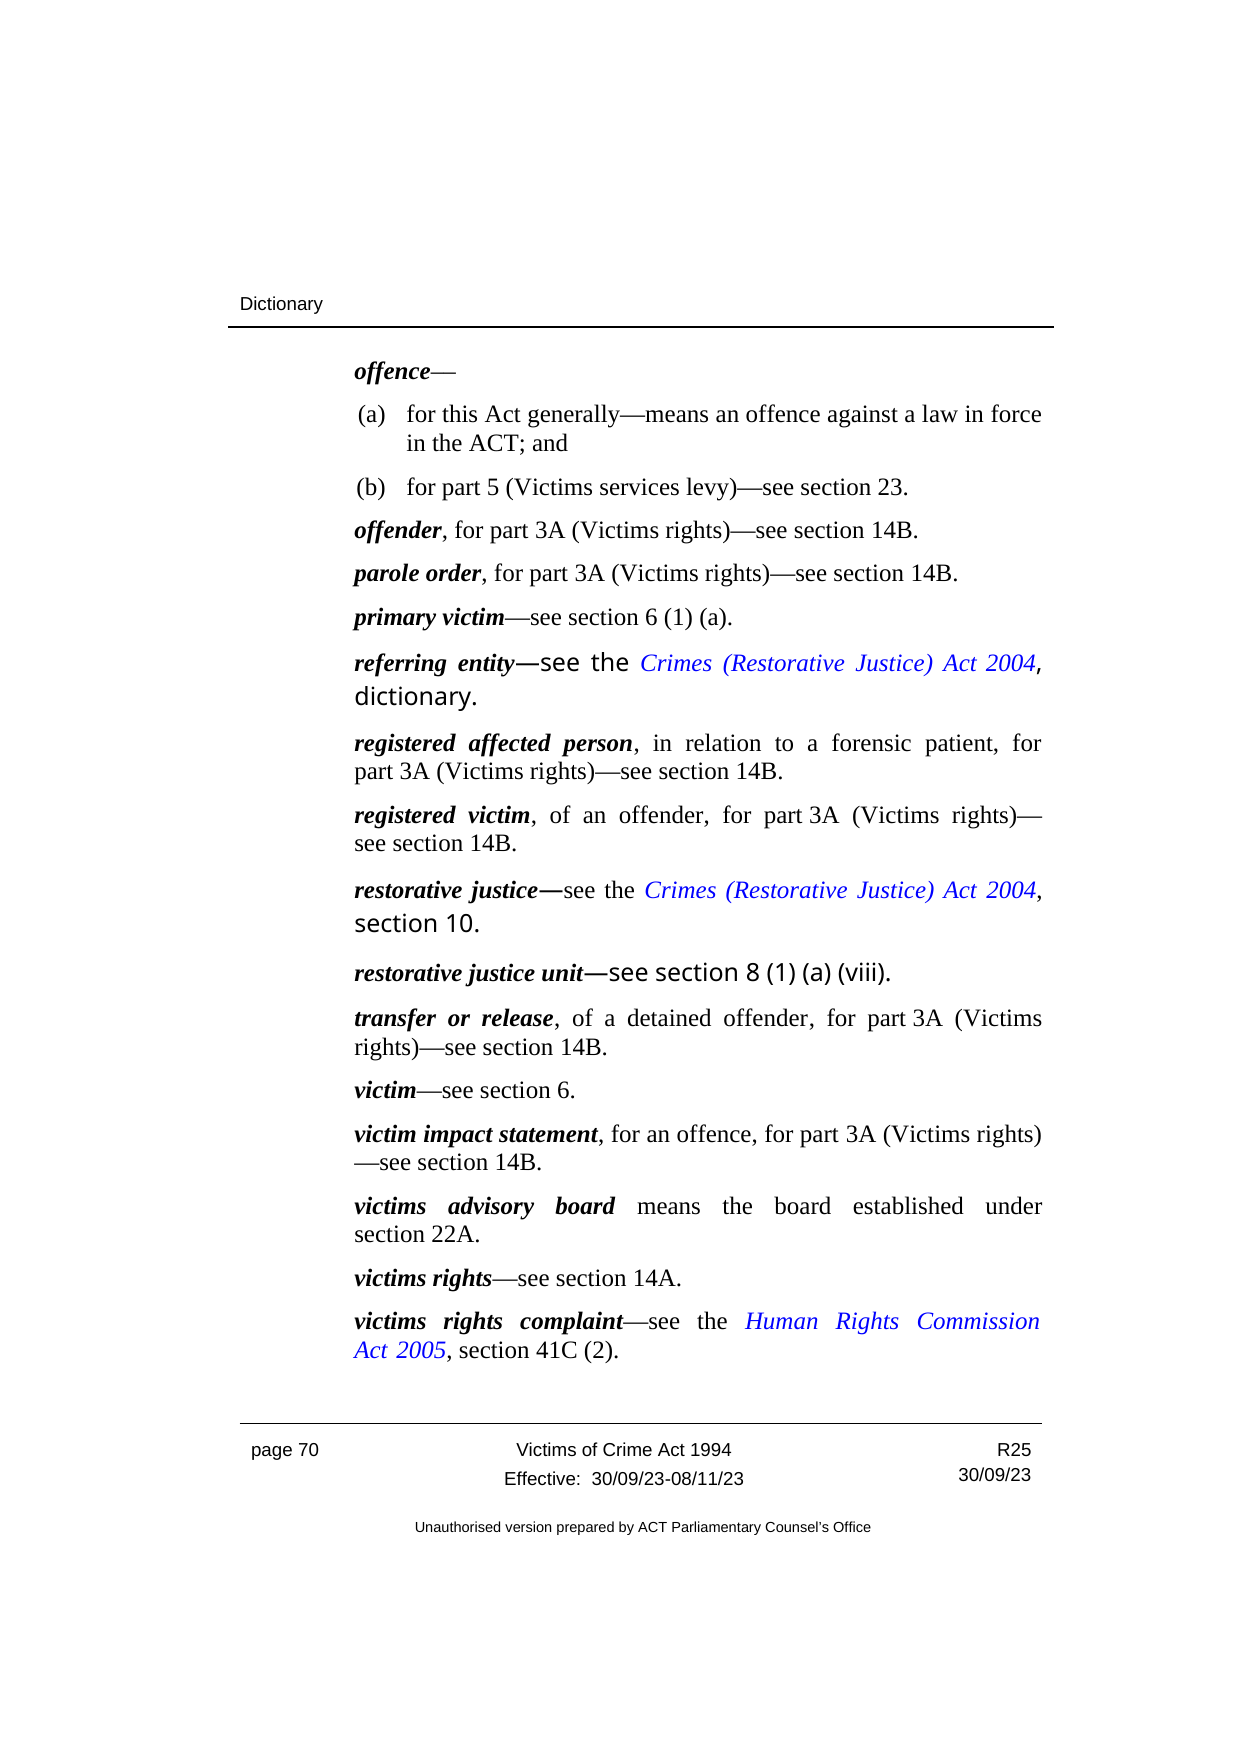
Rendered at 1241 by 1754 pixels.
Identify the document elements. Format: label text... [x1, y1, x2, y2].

text referring entity—see the Crimes (Restorative Justice) Act 2004, dictionary. [354, 645, 1042, 713]
text offence–– [354, 356, 1042, 385]
text victims advisory board means the board established under section 22A. [354, 1191, 1042, 1248]
text (a) for this Act generally—means an offence against a law in force in the ACT; and [239, 399, 1042, 457]
text restorative justice—see the Crimes (Restorative Justice) Act 2004, section 10. [354, 872, 1042, 940]
text transfer or release, of a detained offender, for part 3A (Victims rights)—see section 14B. [354, 1003, 1042, 1061]
text victim—see section 6. [354, 1075, 1042, 1104]
text registered affected person, in relation to a forensic patient, for part 3A (Victims rights)—see section 14B. [354, 728, 1042, 785]
text victims rights—see section 14A. [354, 1263, 1042, 1292]
text victims rights complaint—see the Human Rights Commission Act 2005, section 41C (2). [354, 1306, 1042, 1364]
text (b) for part 5 (Victims services levy)—see section 23. [239, 472, 1042, 500]
text primary victim—see section 6 (1) (a). [354, 602, 1042, 630]
text parole order, for part 3A (Victims rights)—see section 14B. [354, 558, 1042, 587]
text registered victim, of an offender, for part 3A (Victims rights)—see section 14B. [354, 800, 1042, 857]
text victim impact statement, for an offence, for part 3A (Victims rights)—see section 14B. [354, 1119, 1042, 1176]
text offender, for part 3A (Victims rights)—see section 14B. [354, 515, 1042, 544]
text restorative justice unit—see section 8 (1) (a) (viii). [354, 954, 1042, 989]
